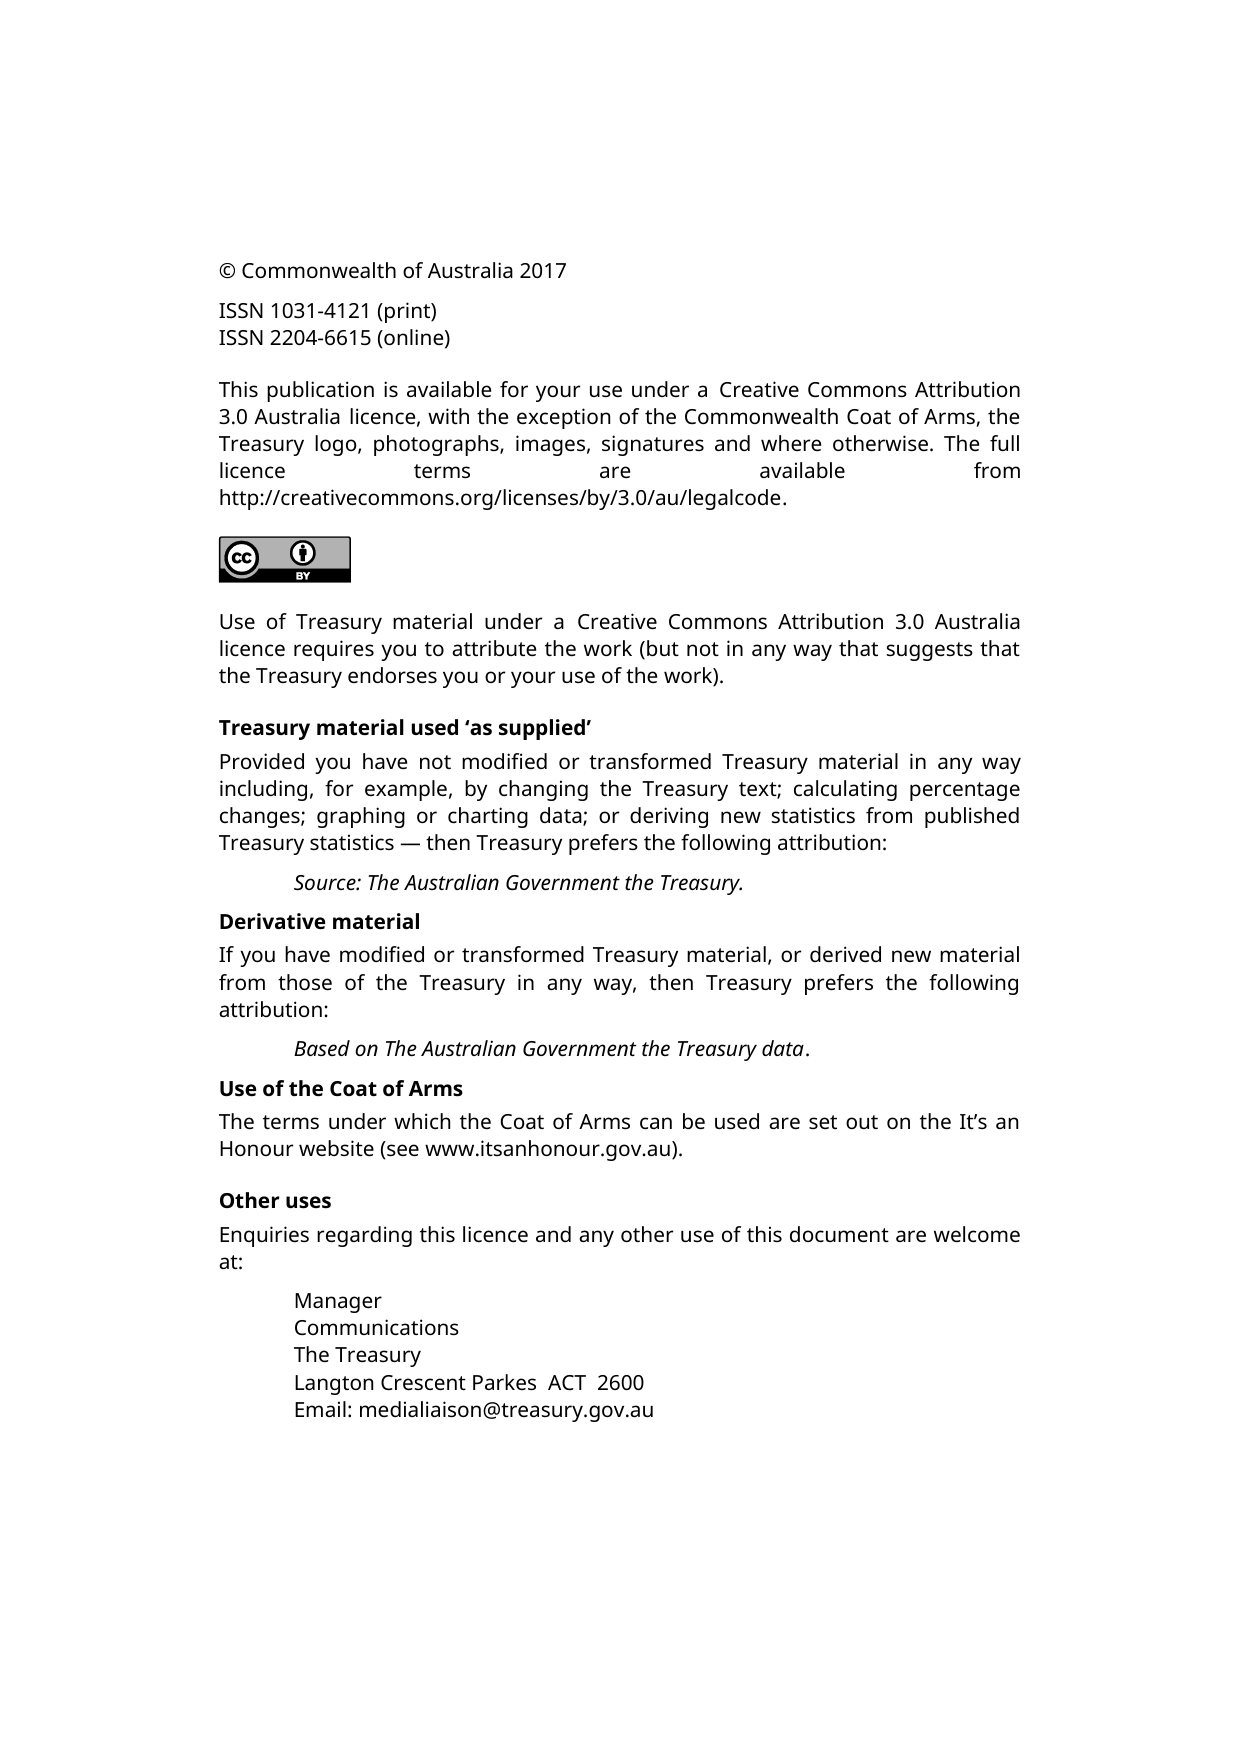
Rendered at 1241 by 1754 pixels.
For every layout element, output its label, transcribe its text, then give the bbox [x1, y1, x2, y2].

text The Treasury [293, 1341, 1022, 1368]
text Provided you have not modified or transformed Treasury material in any way including, for example, by changing the Treasury text; calculating percentage changes; graphing or charting data; or deriving new statistics from published Treasury statistics — then Treasury prefers the following attribution: [218, 747, 1022, 856]
text Manager [293, 1287, 1022, 1314]
text Based on The Australian Government the Treasury data. [218, 1035, 1022, 1062]
text If you have modified or transformed Treasury material, or derived new material from those of the Treasury in any way, then Treasury prefers the following attribution: [218, 941, 1022, 1022]
text Email: medialiaison@treasury.gov.au [293, 1395, 1022, 1422]
text This publication is available for your use under a Creative Commons Attribution 3.0 Australia licence, with the exception of the Commonwealth Coat of Arms, the Treasury logo, photographs, images, signatures and where otherwise. The full licence terms are available from http://creativecommons.org/licenses/by/3.0/au/legalcode. [218, 376, 1022, 511]
text Communications [293, 1314, 1022, 1341]
text Source: The Australian Government the Treasury. [218, 868, 1022, 895]
text Derivative material [218, 908, 1022, 935]
text Enquiries regarding this licence and any other use of this document are welcome at: [218, 1220, 1022, 1274]
text © Commonwealth of Australia 2017 [218, 257, 1022, 284]
text ISSN 1031-4121 (print) ISSN 2204-6615 (online) [218, 296, 1022, 351]
text Use of Treasury material under a Creative Commons Attribution 3.0 Australia licence requires you to attribute the work (but not in any way that suggests that the Treasury endorses you or your use of the work). [218, 608, 1022, 689]
text Other uses [218, 1187, 1022, 1214]
text Use of the Coat of Arms [218, 1074, 1022, 1102]
text The terms under which the Coat of Arms can be used are set out on the It’s an Honour website (see www.itsanhonour.gov.au). [218, 1108, 1022, 1162]
text Langton Crescent Parkes ACT 2600 [293, 1368, 1022, 1395]
text Treasury material used ‘as supplied’ [218, 714, 1022, 741]
